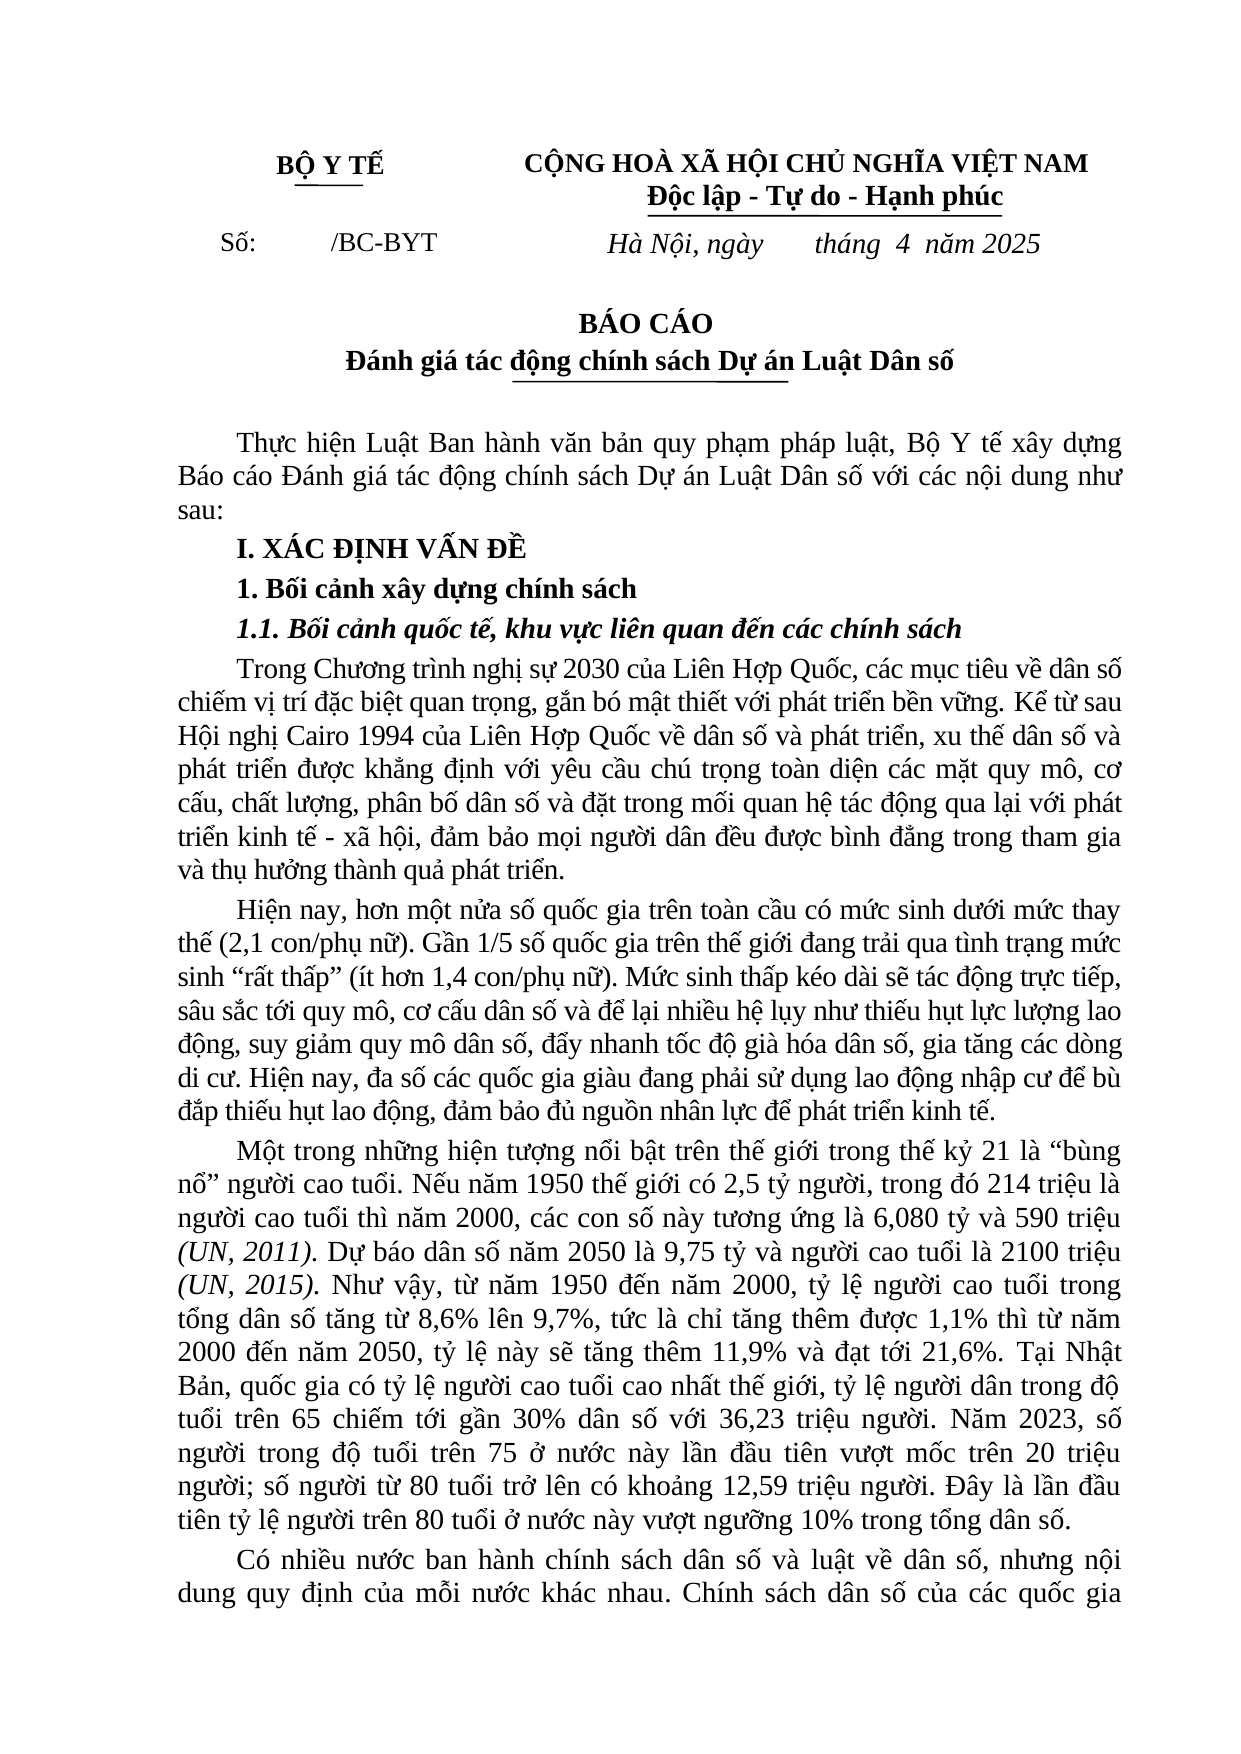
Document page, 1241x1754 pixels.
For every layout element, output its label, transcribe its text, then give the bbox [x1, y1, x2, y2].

text I. XÁC ĐỊNH VẤN ĐỀ [177, 532, 1122, 565]
table_cell Số: /BC-BYT [189, 224, 469, 265]
text Thực hiện Luật Ban hành văn bản quy phạm pháp luật, Bộ Y tế xây dựng Báo cáo Đánh giá tác động chính sách Dự án Luật Dân số với các nội dung như sau: [177, 425, 1122, 525]
text 1.1. Bối cảnh quốc tế, khu vực liên quan đến các chính sách [177, 611, 1122, 645]
table_cell Hà Nội, ngày tháng 4 năm 2025 [469, 224, 1122, 265]
text Hiện nay, hơn một nửa số quốc gia trên toàn cầu có mức sinh dưới mức thay thế (2,1 con/phụ nữ). Gần 1/5 số quốc gia trên thế giới đang trải qua tình trạng mức sinh “rất thấp” (ít hơn 1,4 con/phụ nữ). Mức sinh thấp kéo dài sẽ tác động trực tiếp, sâu sắc tới quy mô, cơ cấu dân số và để lại nhiều hệ lụy như thiếu hụt lực lượng lao động, suy giảm quy mô dân số, đẩy nhanh tốc độ già hóa dân số, gia tăng các dòng di cư. Hiện nay, đa số các quốc gia giàu đang phải sử dụng lao động nhập cư để bù đắp thiếu hụt lao động, đảm bảo đủ nguồn nhân lực để phát triển kinh tế. [177, 892, 1122, 1127]
text Trong Chương trình nghị sự 2030 của Liên Hợp Quốc, các mục tiêu về dân số chiếm vị trí đặc biệt quan trọng, gắn bó mật thiết với phát triển bền vững. Kể từ sau Hội nghị Cairo 1994 của Liên Hợp Quốc về dân số và phát triển, xu thế dân số và phát triển được khẳng định với yêu cầu chú trọng toàn diện các mặt quy mô, cơ cấu, chất lượng, phân bố dân số và đặt trong mối quan hệ tác động qua lại với phát triển kinh tế - xã hội, đảm bảo mọi người dân đều được bình đẳng trong tham gia và thụ hưởng thành quả phát triển. [177, 651, 1122, 886]
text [177, 1542, 1122, 1609]
table_header BỘ Y TẾ [189, 147, 469, 224]
text Một trong những hiện tượng nổi bật trên thế giới trong thế kỷ 21 là “bùng nổ” người cao tuổi. Nếu năm 1950 thế giới có 2,5 tỷ người, trong đó 214 triệu là người cao tuổi thì năm 2000, các con số này tương ứng là 6,080 tỷ và 590 triệu (UN, 2011). Dự báo dân số năm 2050 là 9,75 tỷ và người cao tuổi là 2100 triệu (UN, 2015). Như vậy, từ năm 1950 đến năm 2000, tỷ lệ người cao tuổi trong tổng dân số tăng từ 8,6% lên 9,7%, tức là chỉ tăng thêm được 1,1% thì từ năm 2000 đến năm 2050, tỷ lệ này sẽ tăng thêm 11,9% và đạt tới 21,6%. Tại Nhật Bản, quốc gia có tỷ lệ người cao tuổi cao nhất thế giới, tỷ lệ người dân trong độ tuổi trên 65 chiếm tới gần 30% dân số với 36,23 triệu người. Năm 2023, số người trong độ tuổi trên 75 ở nước này lần đầu tiên vượt mốc trên 20 triệu người; số người từ 80 tuổi trở lên có khoảng 12,59 triệu người. Đây là lần đầu tiên tỷ lệ người trên 80 tuổi ở nước này vượt ngưỡng 10% trong tổng dân số. [177, 1133, 1122, 1536]
text 1. Bối cảnh xây dựng chính sách [177, 571, 1122, 605]
text BÁO CÁO Đánh giá tác động chính sách Dự án Luật Dân số [177, 306, 1122, 376]
table_header CỘNG HOÀ XÃ HỘI CHỦ NGHĨA VIỆT NAM Độc lập - Tự do - Hạnh phúc [469, 147, 1122, 224]
